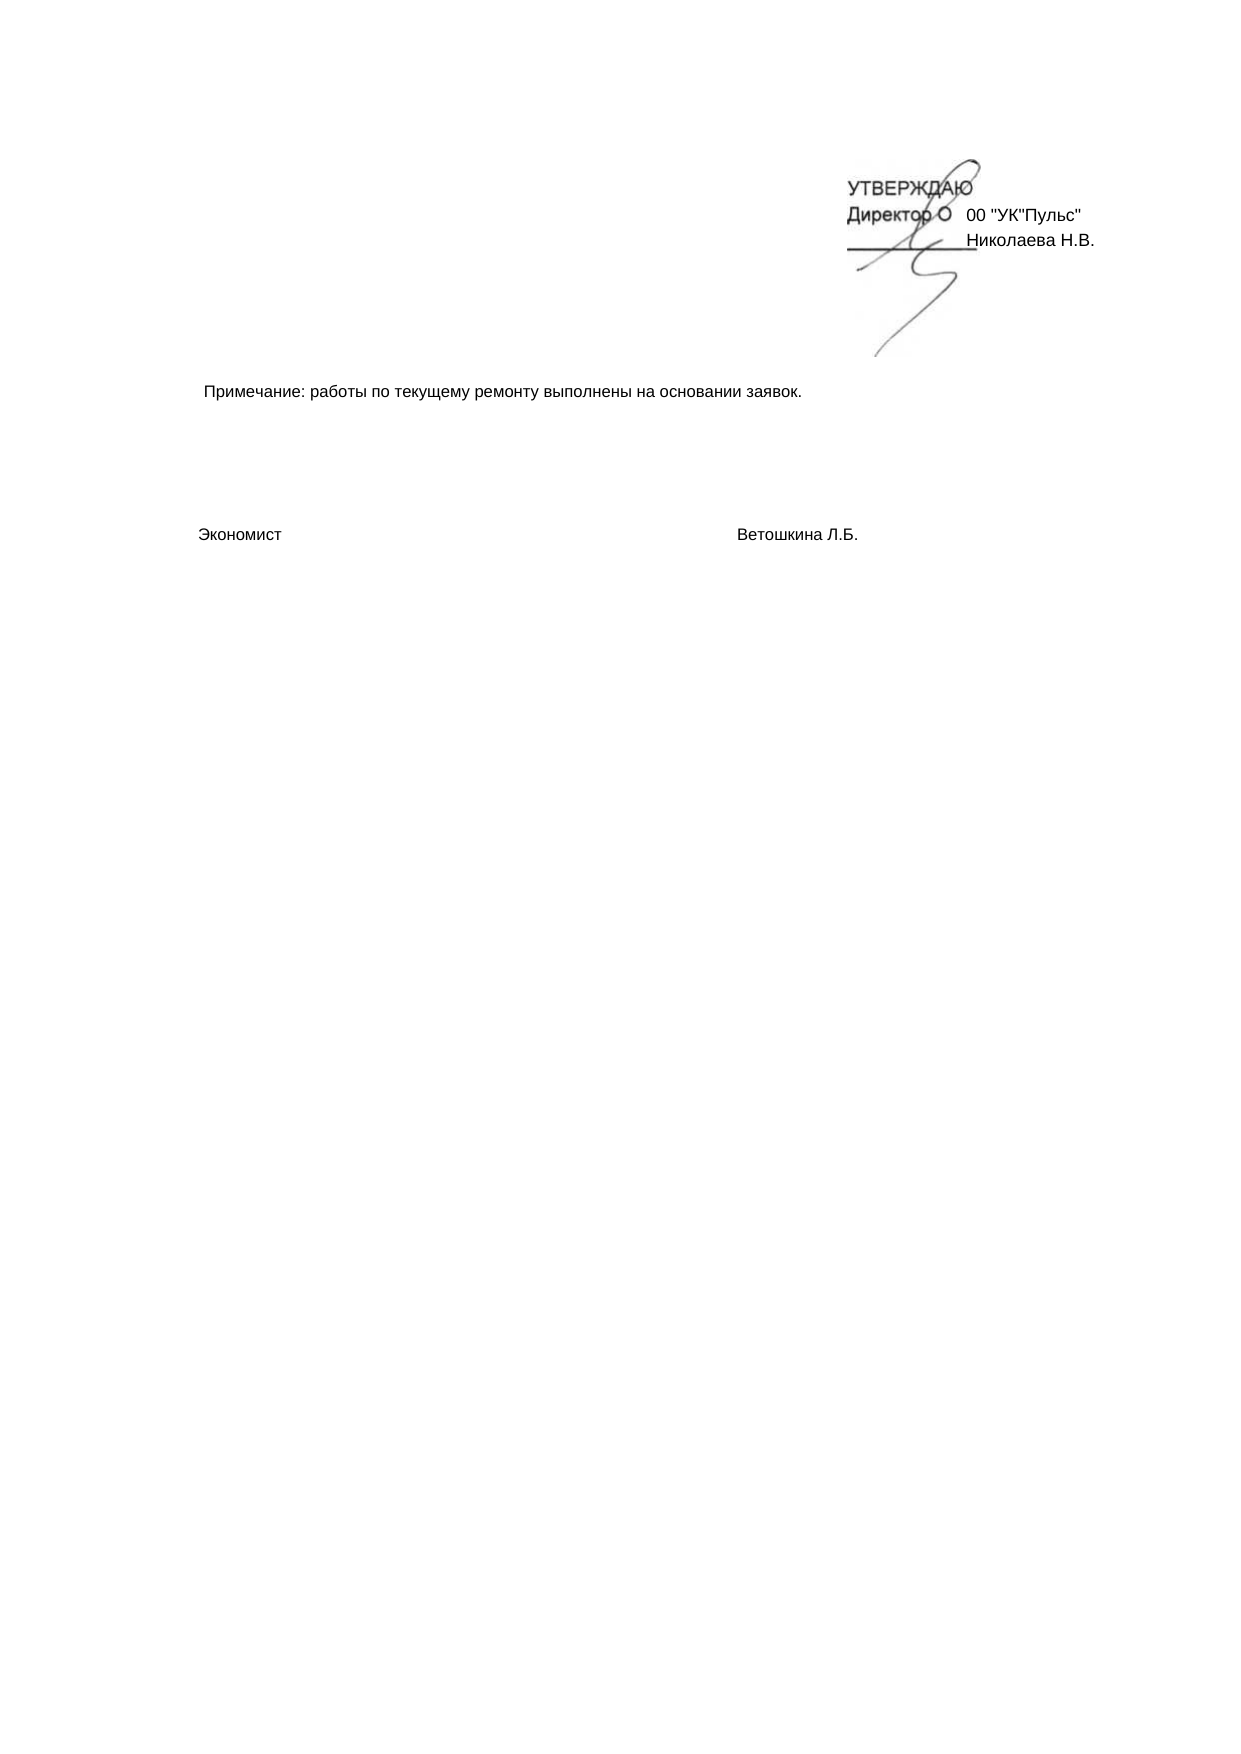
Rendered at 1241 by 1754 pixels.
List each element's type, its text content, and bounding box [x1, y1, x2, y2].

picture [847, 159, 981, 357]
text Экономист Ветошкина Л.Б. [198, 527, 1061, 544]
text Примечание: работы по текущему ремонту выполнены на основании заявок. [125, 384, 1061, 401]
